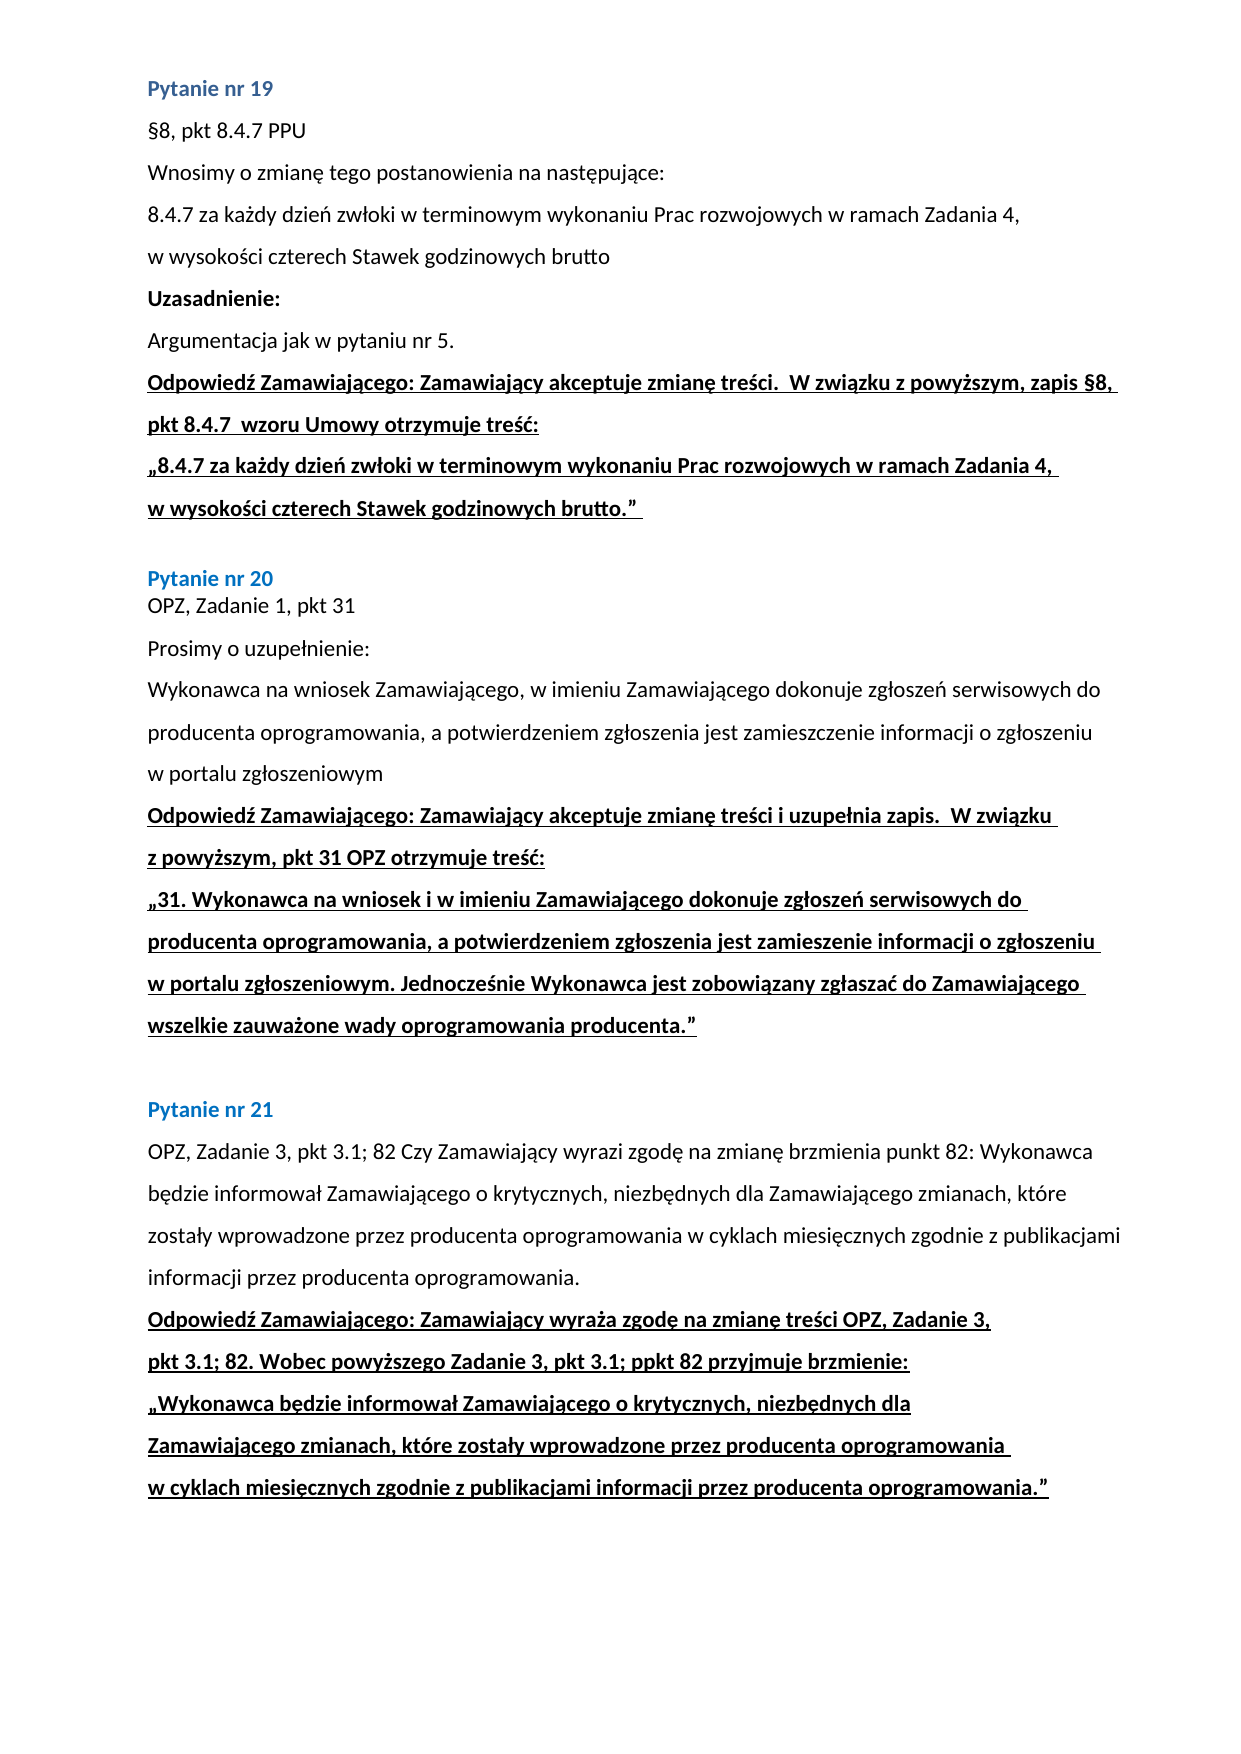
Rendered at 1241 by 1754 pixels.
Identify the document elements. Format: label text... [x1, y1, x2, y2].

text Argumentacja jak w pytaniu nr 5. [147, 326, 1122, 354]
text §8, pkt 8.4.7 PPU [147, 116, 1122, 144]
text OPZ, Zadanie 1, pkt 31 [147, 592, 1122, 620]
text 8.4.7 za każdy dzień zwłoki w terminowym wykonaniu Prac rozwojowych w ramach Zadania 4, w wysokości czterech Stawek godzinowych brutto [147, 200, 1122, 270]
text „31. Wykonawca na wniosek i w imieniu Zamawiającego dokonuje zgłoszeń serwisowych do producenta oprogramowania, a potwierdzeniem zgłoszenia jest zamieszenie informacji o zgłoszeniu w portalu zgłoszeniowym. Jednocześnie Wykonawca jest zobowiązany zgłaszać do Zamawiającego wszelkie zauważone wady oprogramowania producenta.” [147, 886, 1122, 1039]
text pkt 3.1; 82. Wobec powyższego Zadanie 3, pkt 3.1; ppkt 82 przyjmuje brzmienie: [148, 1347, 1122, 1375]
text Prosimy o uzupełnienie: Wykonawca na wniosek Zamawiającego, w imieniu Zamawiającego dokonuje zgłoszeń serwisowych do producenta oprogramowania, a potwierdzeniem zgłoszenia jest zamieszczenie informacji o zgłoszeniu w portalu zgłoszeniowym [147, 634, 1123, 788]
text Odpowiedź Zamawiającego: Zamawiający akceptuje zmianę treści. W związku z powyższym, zapis §8, pkt 8.4.7 wzoru Umowy otrzymuje treść: „8.4.7 za każdy dzień zwłoki w terminowym wykonaniu Prac rozwojowych w ramach Zadania 4, w wysokości czterech Stawek godzinowych brutto.” [147, 368, 1122, 522]
text Zamawiającego zmianach, które zostały wprowadzone przez producenta oprogramowania w cyklach miesięcznych zgodnie z publikacjami informacji przez producenta oprogramowania.” [148, 1431, 1122, 1501]
text Odpowiedź Zamawiającego: Zamawiający akceptuje zmianę treści i uzupełnia zapis. W związku z powyższym, pkt 31 OPZ otrzymuje treść: [147, 802, 1122, 872]
text Uzasadnienie: [147, 284, 1122, 312]
subtitle Pytanie nr 19 [147, 74, 1122, 102]
text „Wykonawca będzie informował Zamawiającego o krytycznych, niezbędnych dla [148, 1389, 1122, 1417]
text Wnosimy o zmianę tego postanowienia na następujące: [147, 158, 1122, 186]
text Pytanie nr 21 [148, 1095, 1122, 1123]
text Odpowiedź Zamawiającego: Zamawiający wyraża zgodę na zmianę treści OPZ, Zadanie 3, [148, 1305, 1122, 1333]
text OPZ, Zadanie 3, pkt 3.1; 82 Czy Zamawiający wyrazi zgodę na zmianę brzmienia punkt 82: Wykonawca będzie informował Zamawiającego o krytycznych, niezbędnych dla Zamawiającego zmianach, które zostały wprowadzone przez producenta oprogramowania w cyklach miesięcznych zgodnie z publikacjami informacji przez producenta oprogramowania. [148, 1137, 1122, 1291]
text Pytanie nr 20 [147, 536, 1122, 592]
